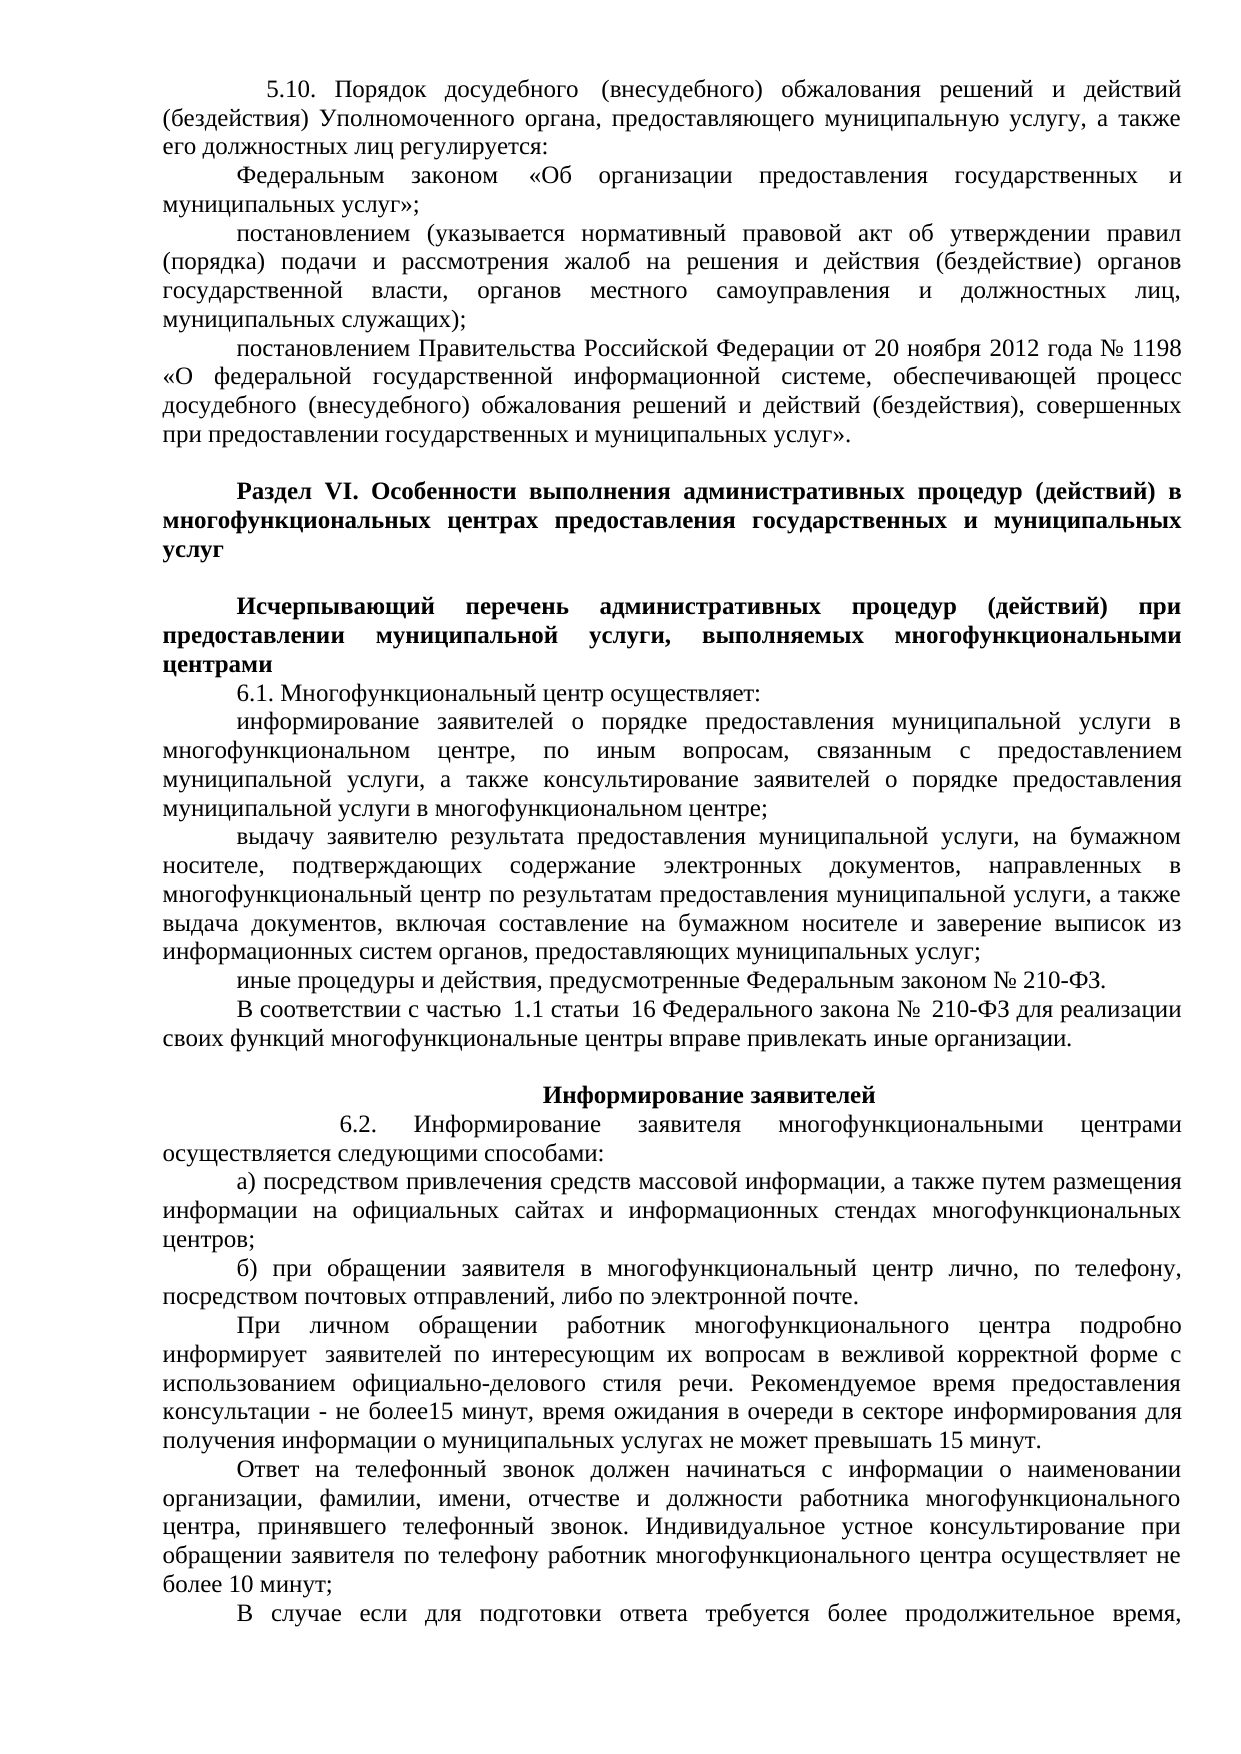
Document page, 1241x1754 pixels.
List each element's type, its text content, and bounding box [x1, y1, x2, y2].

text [162, 1598, 1182, 1626]
text информирование заявителей о порядке предоставления муниципальной услуги в многофункциональном центре, по иным вопросам, связанным с предоставлением муниципальной услуги, а также консультирование заявителей о порядке предоставления муниципальной услуги в многофункциональном центре; [162, 706, 1182, 821]
text Исчерпывающий перечень административных процедур (действий) при предоставлении муниципальной услуги, выполняемых многофункциональными центрами [162, 591, 1182, 678]
list 5.10. Порядок досудебного (внесудебного) обжалования решений и действий (бездействия) Уполномоченного органа, предоставляющего муниципальную услугу, а также его должностных лиц регулируется: [162, 74, 1182, 160]
text постановлением (указывается нормативный правовой акт об утверждении правил (порядка) подачи и рассмотрения жалоб на решения и действия (бездействие) органов государственной власти, органов местного самоуправления и должностных лиц, муниципальных служащих); [162, 218, 1182, 333]
list 6.2. Информирование заявителя многофункциональными центрами осуществляется следующими способами: [162, 1109, 1182, 1166]
text Федеральным законом «Об организации предоставления государственных и муниципальных услуг»; [162, 160, 1182, 218]
text выдачу заявителю результата предоставления муниципальной услуги, на бумажном носителе, подтверждающих содержание электронных документов, направленных в многофункциональный центр по результатам предоставления муниципальной услуги, а также выдача документов, включая составление на бумажном носителе и заверение выписок из информационных систем органов, предоставляющих муниципальных услуг; [162, 821, 1182, 965]
text При личном обращении работник многофункционального центра подробно информирует заявителей по интересующим их вопросам в вежливой корректной форме с использованием официально-делового стиля речи. Рекомендуемое время предоставления консультации - не более15 минут, время ожидания в очереди в секторе информирования для получения информации о муниципальных услугах не может превышать 15 минут. [162, 1310, 1182, 1454]
text Информирование заявителей [162, 1080, 1182, 1109]
text постановлением Правительства Российской Федерации от 20 ноября 2012 года № 1198 «О федеральной государственной информационной системе, обеспечивающей процесс досудебного (внесудебного) обжалования решений и действий (бездействия), совершенных при предоставлении государственных и муниципальных услуг». [162, 333, 1182, 448]
text а) посредством привлечения средств массовой информации, а также путем размещения информации на официальных сайтах и информационных стендах многофункциональных центров; [162, 1166, 1182, 1253]
text Раздел VI. Особенности выполнения административных процедур (действий) в многофункциональных центрах предоставления государственных и муниципальных услуг [162, 476, 1182, 563]
text 6.1. Многофункциональный центр осуществляет: [162, 678, 1182, 706]
text В соответствии с частью 1.1 статьи 16 Федерального закона № 210-ФЗ для реализации своих функций многофункциональные центры вправе привлекать иные организации. [162, 994, 1182, 1051]
text б) при обращении заявителя в многофункциональный центр лично, по телефону, посредством почтовых отправлений, либо по электронной почте. [162, 1253, 1182, 1310]
text Ответ на телефонный звонок должен начинаться с информации о наименовании организации, фамилии, имени, отчестве и должности работника многофункционального центра, принявшего телефонный звонок. Индивидуальное устное консультирование при обращении заявителя по телефону работник многофункционального центра осуществляет не более 10 минут; [162, 1454, 1182, 1598]
text иные процедуры и действия, предусмотренные Федеральным законом № 210-ФЗ. [162, 965, 1182, 994]
